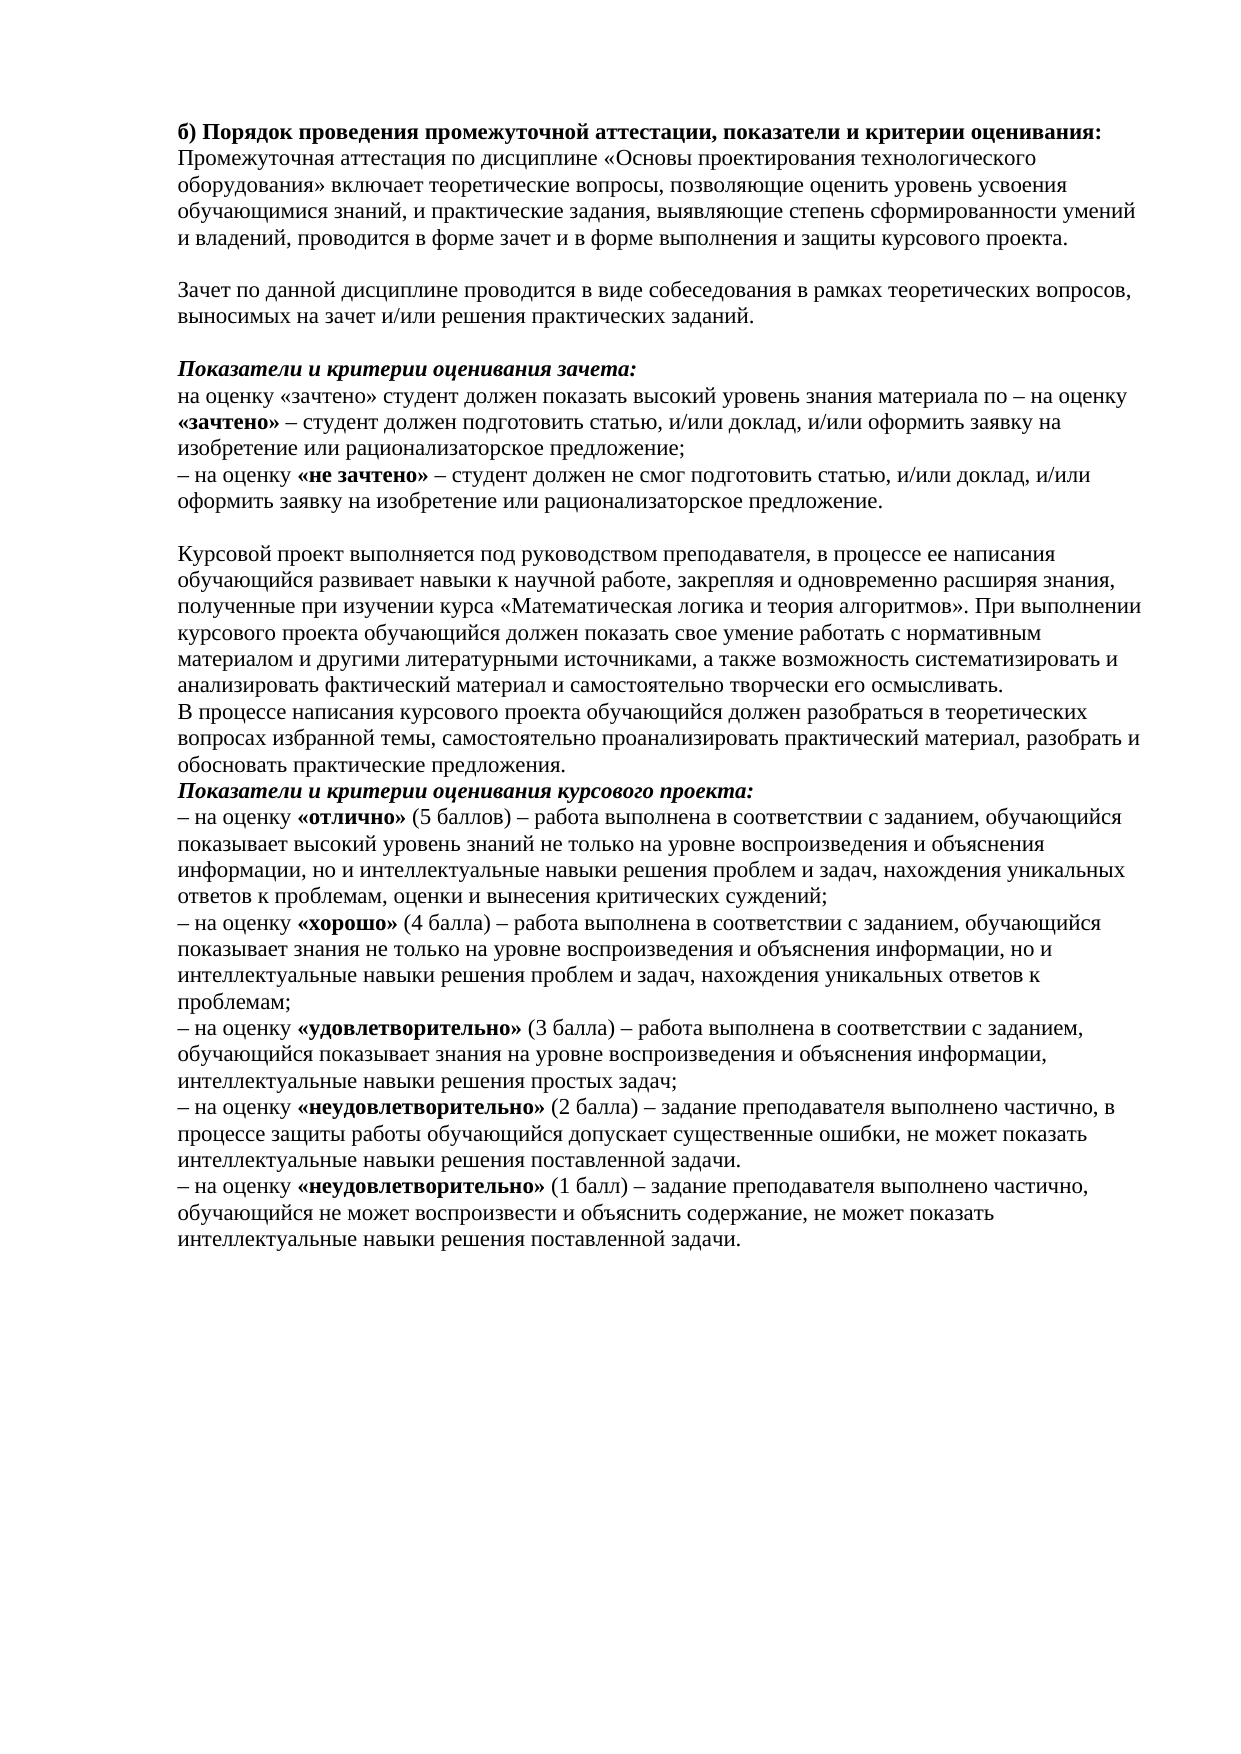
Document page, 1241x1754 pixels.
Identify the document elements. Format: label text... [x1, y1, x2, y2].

text – на оценку «неудовлетворительно» (2 балла) – задание преподавателя выполнено частично, в процессе защиты работы обучающийся допускает существенные ошибки, не может показать интеллектуальные навыки решения поставленной задачи. [177, 1093, 1152, 1172]
text – на оценку «удовлетворительно» (3 балла) – работа выполнена в соответствии с заданием, обучающийся показывает знания на уровне воспроизведения и объяснения информации, интеллектуальные навыки решения простых задач; [177, 1014, 1152, 1093]
text В процессе написания курсового проекта обучающийся должен разобраться в теоретических вопросах избранной темы, самостоятельно проанализировать практический материал, разобрать и обосновать практические предложения. [177, 698, 1152, 777]
text Зачет по данной дисциплине проводится в виде собеседования в рамках теоретических вопросов, выносимых на зачет и/или решения практических заданий. [177, 276, 1152, 329]
text – на оценку «не зачтено» – студент должен не смог подготовить статью, и/или доклад, и/или оформить заявку на изобретение или рационализаторское предложение. [177, 461, 1152, 513]
text – на оценку «хорошо» (4 балла) – работа выполнена в соответствии с заданием, обучающийся показывает знания не только на уровне воспроизведения и объяснения информации, но и интеллектуальные навыки решения проблем и задач, нахождения уникальных ответов к проблемам; [177, 909, 1152, 1014]
text – на оценку «отлично» (5 баллов) – работа выполнена в соответствии с заданием, обучающийся показывает высокий уровень знаний не только на уровне воспроизведения и объяснения информации, но и интеллектуальные навыки решения проблем и задач, нахождения уникальных ответов к проблемам, оценки и вынесения критических суждений; [177, 803, 1152, 909]
text Показатели и критерии оценивания курсового проекта: [177, 777, 1152, 803]
text – на оценку «неудовлетворительно» (1 балл) – задание преподавателя выполнено частично, обучающийся не может воспроизвести и объяснить содержание, не может показать интеллектуальные навыки решения поставленной задачи. [177, 1172, 1152, 1251]
text Промежуточная аттестация по дисциплине «Основы проектирования технологического оборудования» включает теоретические вопросы, позволяющие оценить уровень усвоения обучающимися знаний, и практические задания, выявляющие степень сформированности умений и владений, проводится в форме зачет и в форме выполнения и защиты курсового проекта. [177, 144, 1152, 250]
text Курсовой проект выполняется под руководством преподавателя, в процессе ее написания обучающийся развивает навыки к научной работе, закрепляя и одновременно расширяя знания, полученные при изучении курса «Математическая логика и теория алгоритмов». При выполнении курсового проекта обучающийся должен показать свое умение работать с нормативным материалом и другими литературными источниками, а также возможность систематизировать и анализировать фактический материал и самостоятельно творчески его осмысливать. [177, 540, 1152, 698]
text б) Порядок проведения промежуточной аттестации, показатели и критерии оценивания: [177, 118, 1152, 144]
text Показатели и критерии оценивания зачета: [177, 355, 1152, 382]
text на оценку «зачтено» студент должен показать высокий уровень знания материала по – на оценку «зачтено» – студент должен подготовить статью, и/или доклад, и/или оформить заявку на изобретение или рационализаторское предложение; [177, 382, 1152, 461]
